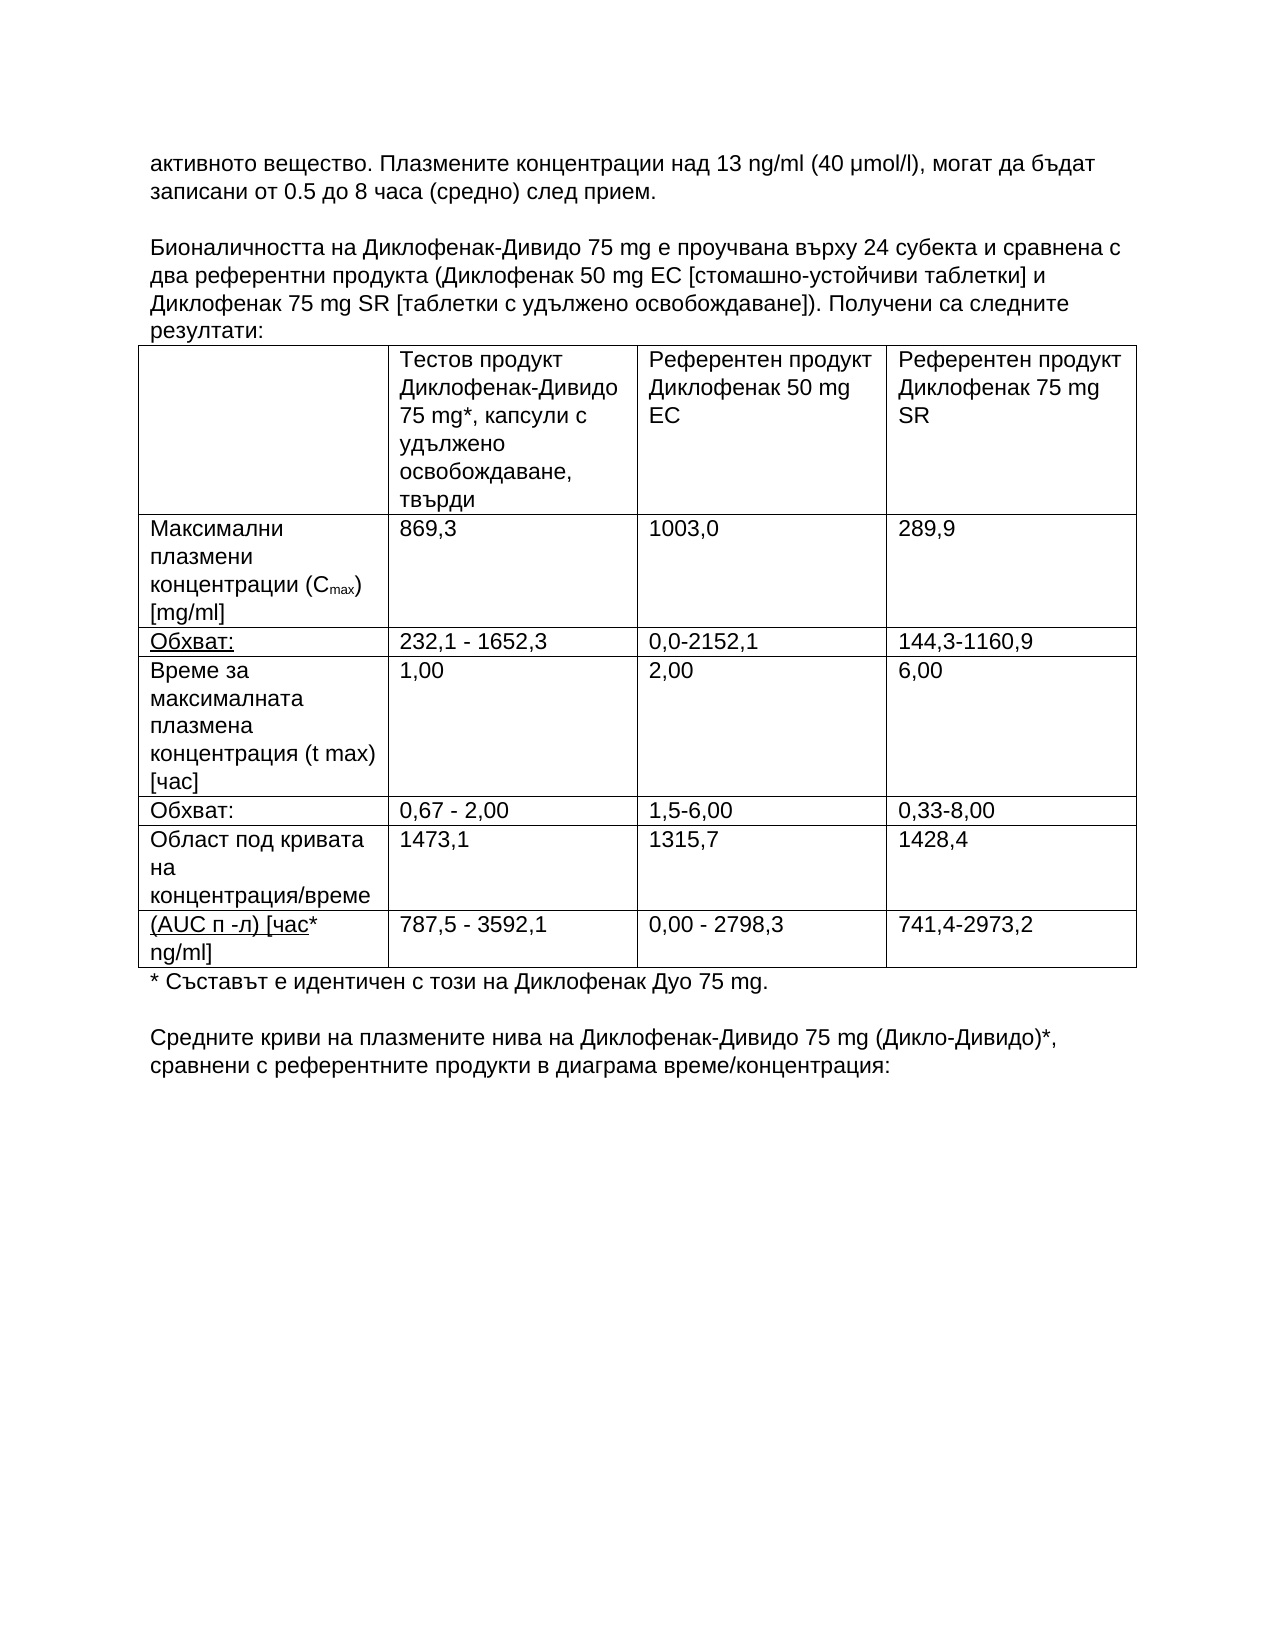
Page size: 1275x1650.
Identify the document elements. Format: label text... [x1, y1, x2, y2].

table_cell 1,00 [389, 657, 637, 796]
table_cell 2,00 [638, 657, 886, 796]
table_cell 0,00 - 2798,3 [638, 911, 886, 967]
table_cell Обхват: [139, 628, 388, 656]
table_header Референтен продукт Диклофенак 50 mg ЕС [638, 346, 886, 514]
text * Съставът е идентичен с този на Диклофенак Дуо 75 mg. [150, 968, 1125, 994]
table_cell 1315,7 [638, 826, 886, 910]
table_cell Обхват: [139, 797, 388, 825]
table_cell 0,67 - 2,00 [389, 797, 637, 825]
table_cell 869,3 [389, 515, 637, 627]
table_cell 0,33-8,00 [887, 797, 1136, 825]
table_cell 1003,0 [638, 515, 886, 627]
table_cell (AUC п -л) [час* ng/ml] [139, 911, 388, 967]
table_cell 6,00 [887, 657, 1136, 796]
table_cell Максимални плазмени концентрации (Сmax) [mg/ml] [139, 515, 388, 627]
table_cell 1428,4 [887, 826, 1136, 910]
table_header Тестов продукт Диклофенак-Дивидо 75 mg*, капсули с удължено освобождаване, твърди [389, 346, 637, 514]
table_cell 787,5 - 3592,1 [389, 911, 637, 967]
table_cell 144,3-1160,9 [887, 628, 1136, 656]
table_header [139, 346, 388, 514]
table_cell Област под кривата на концентрация/време [139, 826, 388, 910]
table_header Референтен продукт Диклофенак 75 mg SR [887, 346, 1136, 514]
table_cell Време за максималната плазмена концентрация (t max) [час] [139, 657, 388, 796]
text Бионаличността на Диклофенак-Дивидо 75 mg е проучвана върху 24 субекта и сравнена с два референтни продукта (Диклофенак 50 mg ЕС [стомашно-устойчиви таблетки] и Диклофенак 75 mg SR [таблетки с удължено освобождаване]). Получени са следните резултати: [150, 234, 1125, 344]
table_cell 289,9 [887, 515, 1136, 627]
table_cell 232,1 - 1652,3 [389, 628, 637, 656]
table_cell 741,4-2973,2 [887, 911, 1136, 967]
table_cell 1473,1 [389, 826, 637, 910]
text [150, 150, 1125, 204]
text Средните криви на плазмените нива на Диклофенак-Дивидо 75 mg (Дикло-Дивидо)*, сравнени с референтните продукти в диаграма време/концентрация: [150, 1024, 1125, 1078]
table_cell 1,5-6,00 [638, 797, 886, 825]
table_cell 0,0-2152,1 [638, 628, 886, 656]
